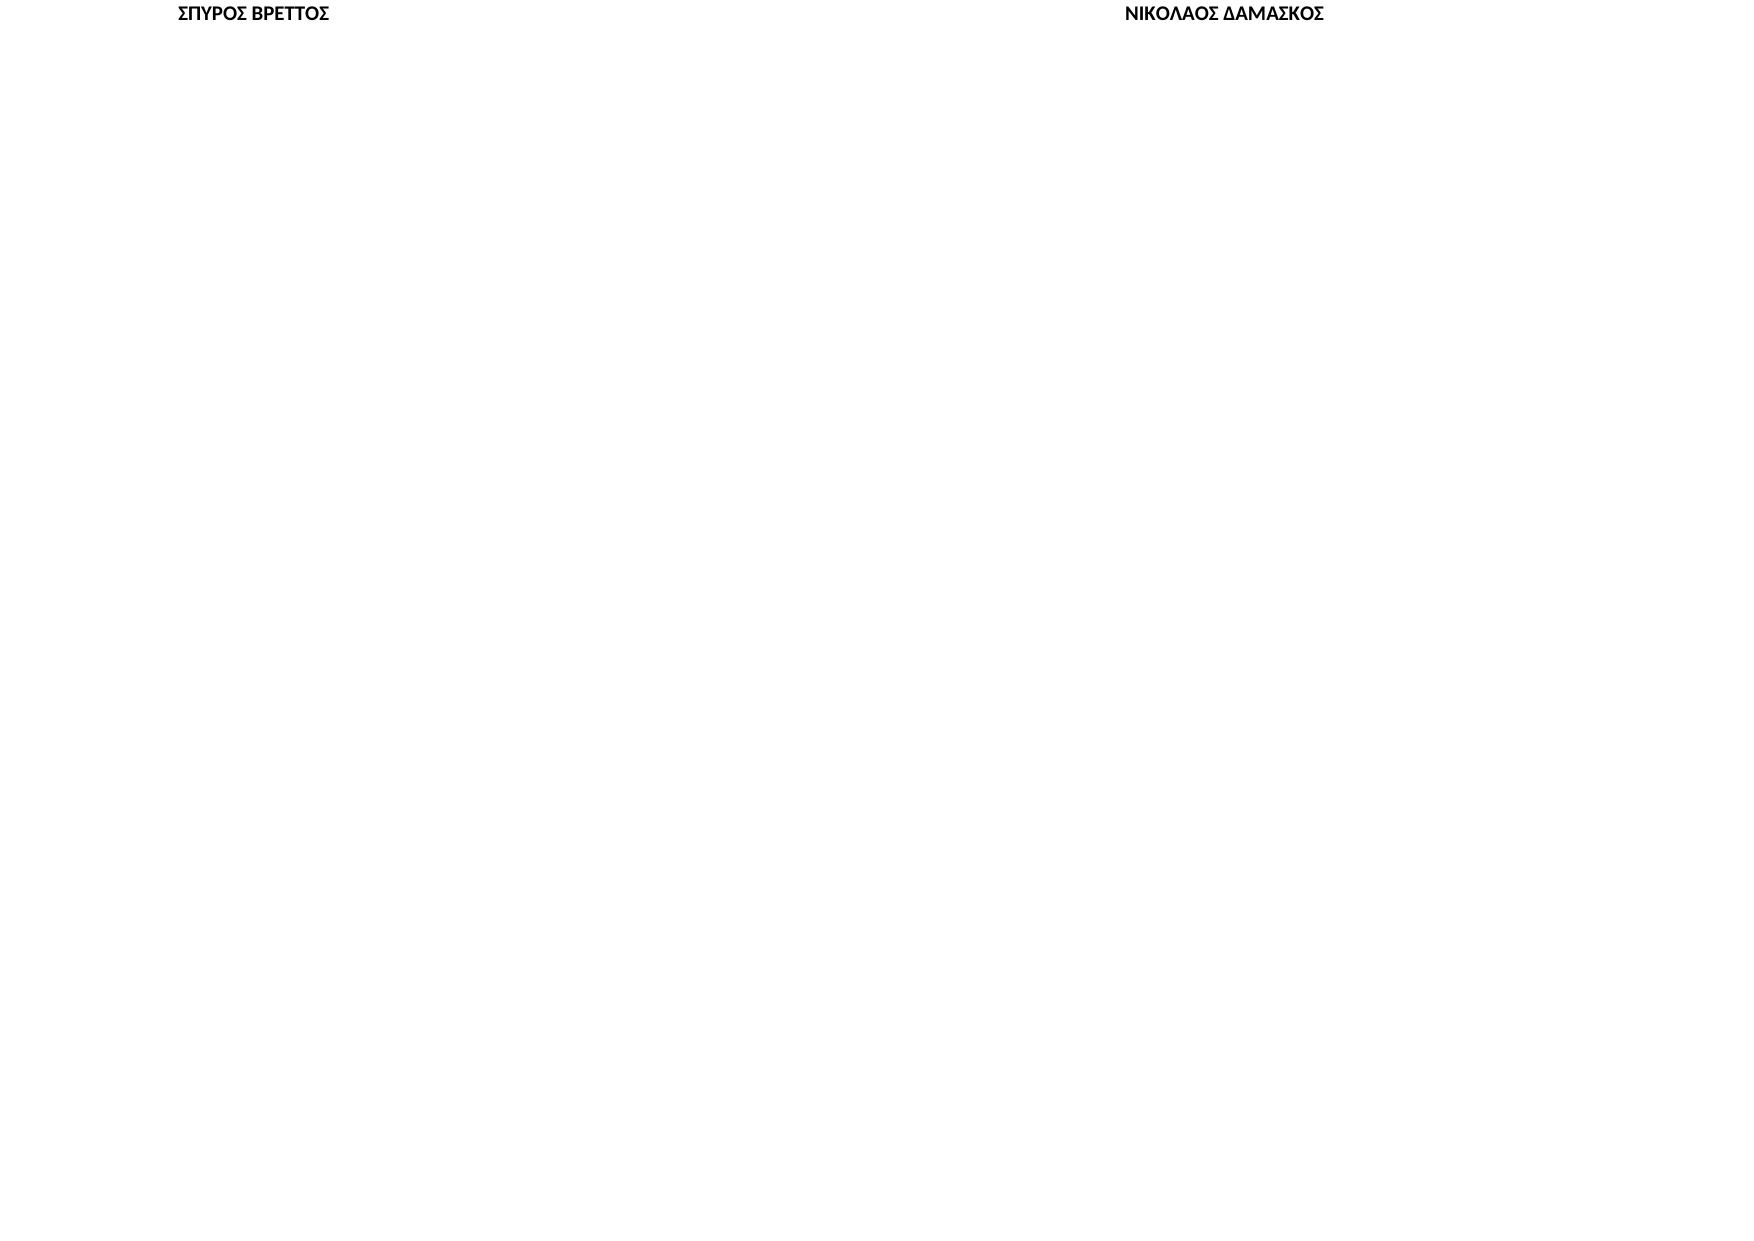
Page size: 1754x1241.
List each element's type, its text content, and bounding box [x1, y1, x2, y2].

text ΣΠΥΡΟΣ ΒΡΕΤΤΟΣ ΝΙΚΟΛΑΟΣ ΔΑΜΑΣΚΟΣ [150, 0, 1604, 25]
